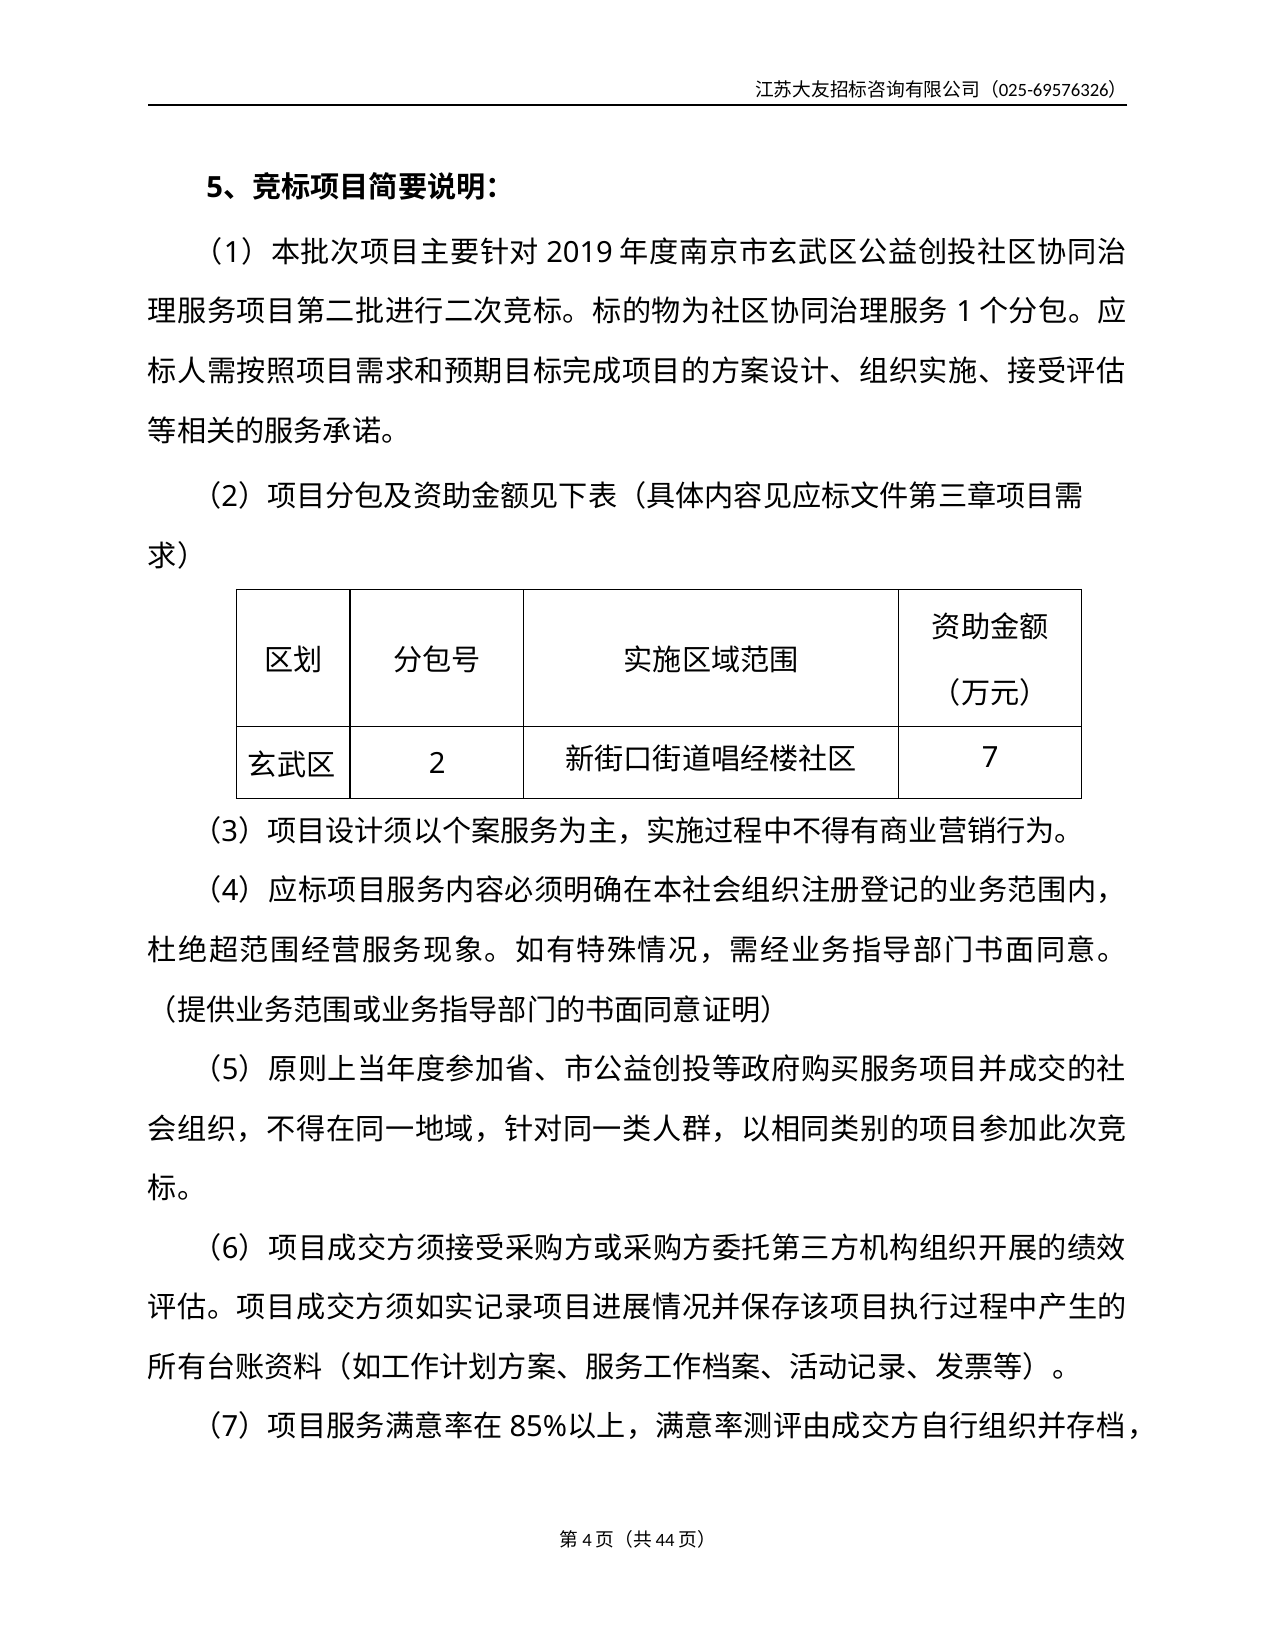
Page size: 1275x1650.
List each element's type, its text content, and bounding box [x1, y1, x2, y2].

table_cell 7 [899, 727, 1081, 798]
text （1）本批次项目主要针对2019年度南京市玄武区公益创投社区协同治理服务项目第二批进行二次竞标。标的物为社区协同治理服务1个分包。应标人需按照项目需求和预期目标完成项目的方案设计、组织实施、接受评估等相关的服务承诺。 [148, 220, 1127, 458]
text （4）应标项目服务内容必须明确在本社会组织注册登记的业务范围内，杜绝超范围经营服务现象。如有特殊情况，需经业务指导部门书面同意。（提供业务范围或业务指导部门的书面同意证明） [148, 858, 1127, 1037]
table_header 分包号 [351, 590, 523, 726]
text （3）项目设计须以个案服务为主，实施过程中不得有商业营销行为。 [148, 799, 1127, 858]
text （6）项目成交方须接受采购方或采购方委托第三方机构组织开展的绩效评估。项目成交方须如实记录项目进展情况并保存该项目执行过程中产生的所有台账资料（如工作计划方案、服务工作档案、活动记录、发票等）。 [148, 1216, 1127, 1394]
table_cell 玄武区 [237, 727, 349, 798]
table_cell 新街口街道唱经楼社区 [524, 727, 898, 798]
table_header 实施区域范围 [524, 590, 898, 726]
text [148, 1394, 1127, 1454]
table_header 区划 [237, 590, 349, 726]
text （5）原则上当年度参加省、市公益创投等政府购买服务项目并成交的社会组织，不得在同一地域，针对同一类人群，以相同类别的项目参加此次竞标。 [148, 1037, 1127, 1216]
table_header 资助金额 （万元） [899, 590, 1081, 726]
text 5、竞标项目简要说明： [148, 155, 1127, 214]
table_cell 2 [351, 727, 523, 798]
text （2）项目分包及资助金额见下表（具体内容见应标文件第三章项目需求） [148, 464, 1127, 583]
